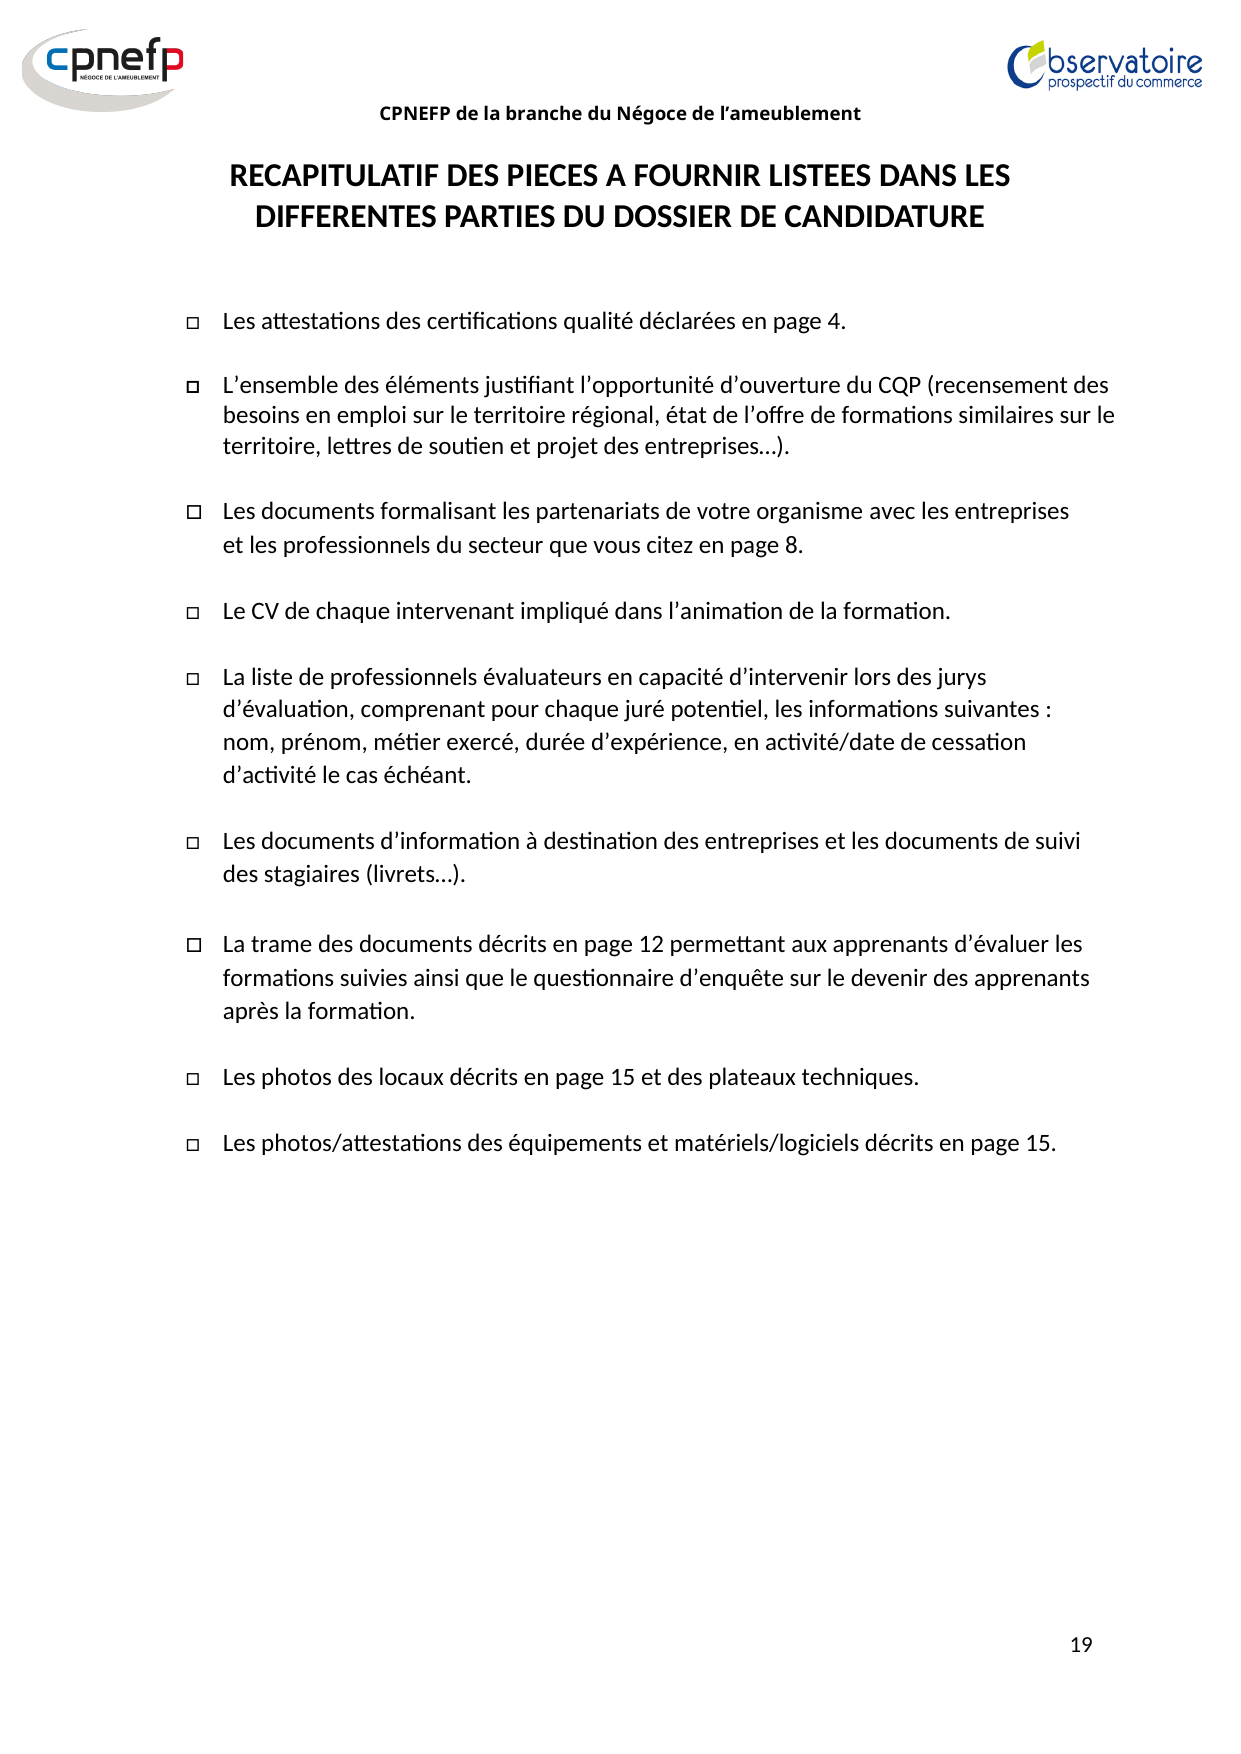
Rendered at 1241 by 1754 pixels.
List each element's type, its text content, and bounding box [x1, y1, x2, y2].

list Les photos/attestations des équipements et matériels/logiciels décrits en page 15. [185, 1127, 1092, 1157]
list Les documents formalisant les partenariats de votre organisme avec les entreprises et les professionnels du secteur que vous citez en page 8. [185, 491, 1092, 559]
list Les photos des locaux décrits en page 15 et des plateaux techniques. [185, 1061, 1092, 1091]
text RECAPITULATIF DES PIECES A FOURNIR LISTEES DANS LES DIFFERENTES PARTIES DU DOSSIER DE CANDIDATURE [148, 154, 1092, 236]
picture [21, 29, 184, 112]
list Le CV de chaque intervenant impliqué dans l’animation de la formation. [185, 595, 1092, 625]
list Les attestations des certifications qualité déclarées en page 4. [185, 305, 1092, 336]
picture [1002, 33, 1203, 97]
list Les documents d’information à destination des entreprises et les documents de suivi des stagiaires (livrets…). [185, 825, 1092, 889]
list L’ensemble des éléments justifiant l’opportunité d’ouverture du CQP (recensement des besoins en emploi sur le territoire régional, état de l’offre de formations similaires sur le territoire, lettres de soutien et projet des entreprises…). [185, 369, 1122, 461]
list La liste de professionnels évaluateurs en capacité d’intervenir lors des jurys d’évaluation, comprenant pour chaque juré potentiel, les informations suivantes : nom, prénom, métier exercé, durée d’expérience, en activité/date de cessation d’activité le cas échéant. [185, 661, 1092, 790]
list La trame des documents décrits en page 12 permettant aux apprenants d’évaluer les formations suivies ainsi que le questionnaire d’enquête sur le devenir des apprenants après la formation. [185, 924, 1092, 1026]
